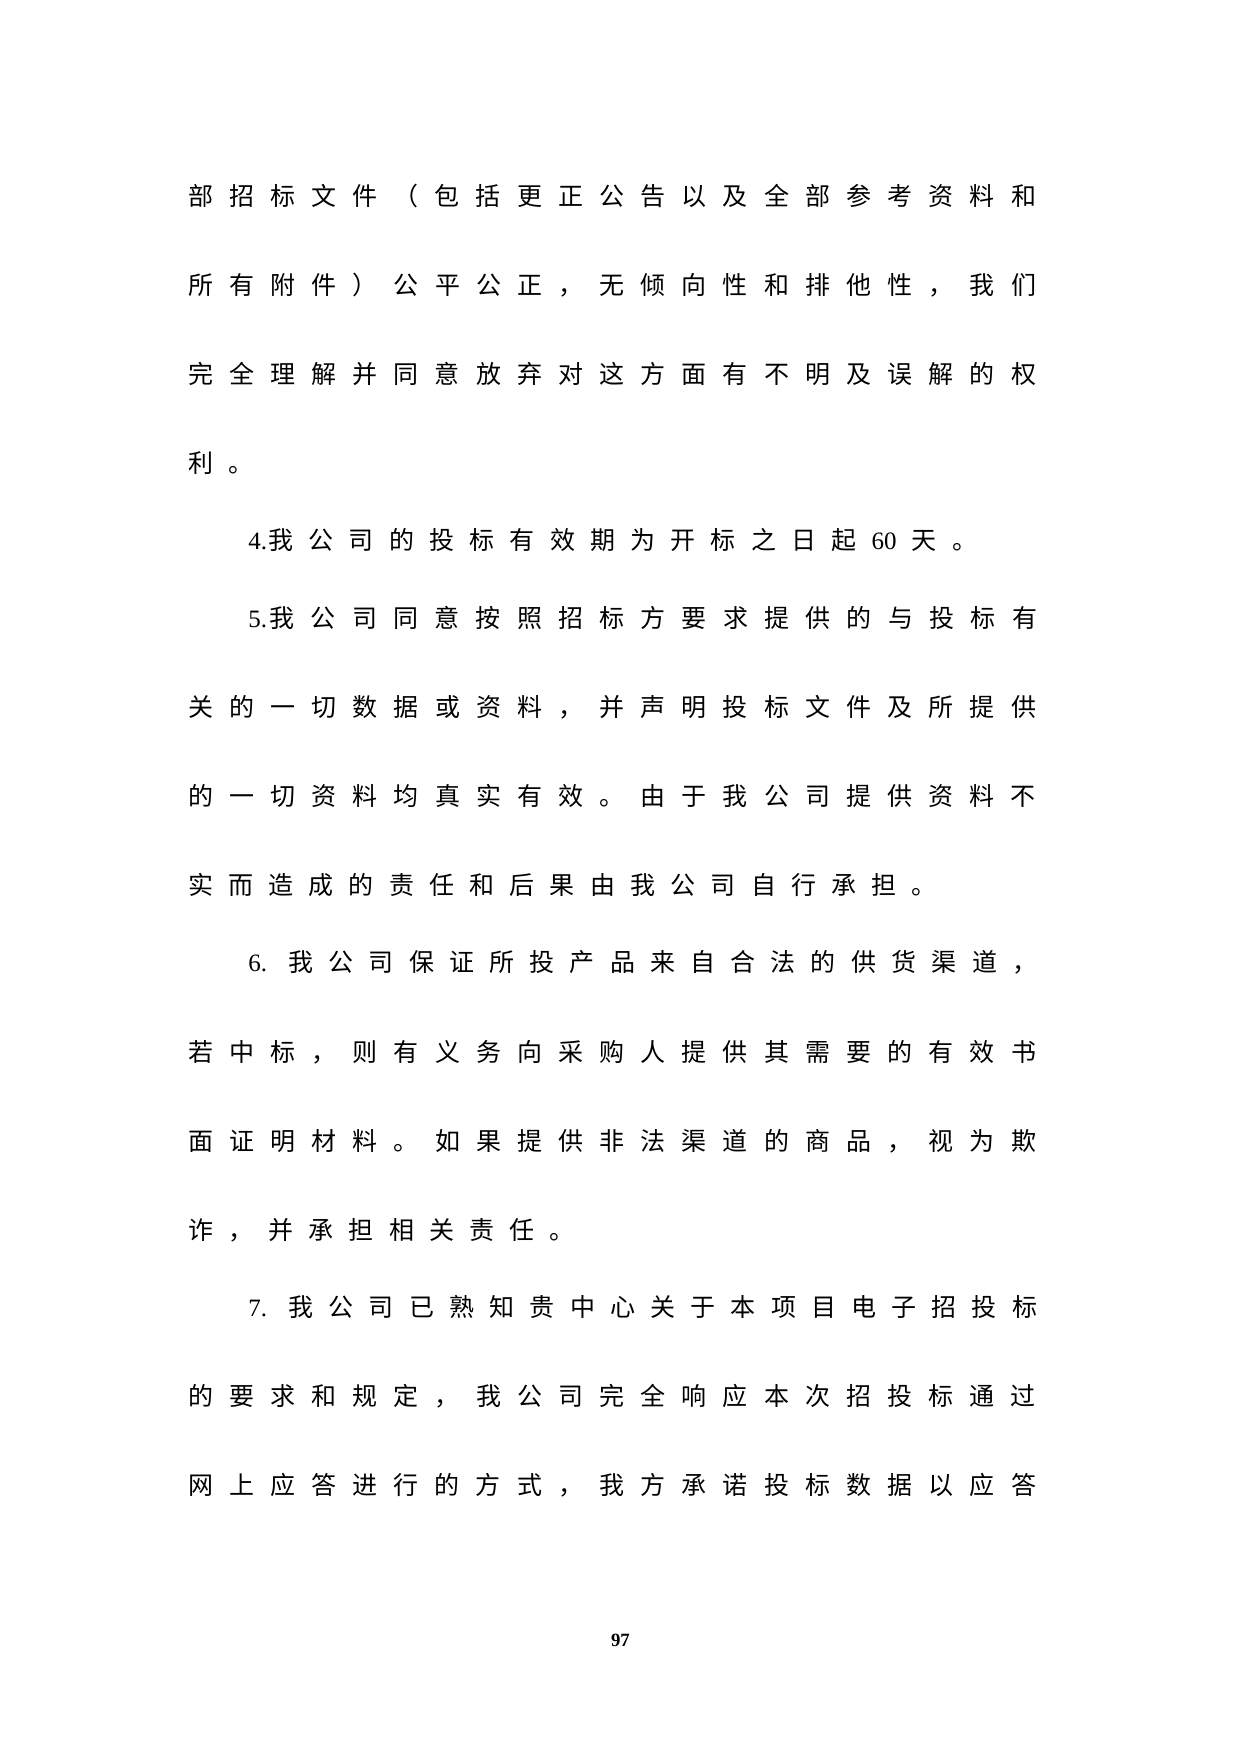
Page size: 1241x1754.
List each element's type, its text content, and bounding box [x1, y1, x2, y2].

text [188, 1276, 1052, 1513]
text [188, 164, 1052, 491]
text 6. 我公司保证所投产品来自合法的供货渠道，若中标，则有义务向采购人提供其需要的有效书面证明材料。如果提供非法渠道的商品，视为欺诈，并承担相关责任。 [188, 931, 1052, 1258]
text 4.我公司的投标有效期为开标之日起60天。 [188, 509, 1052, 568]
text 5.我公司同意按照招标方要求提供的与投标有关的一切数据或资料，并声明投标文件及所提供的一切资料均真实有效。由于我公司提供资料不实而造成的责任和后果由我公司自行承担。 [188, 587, 1052, 913]
